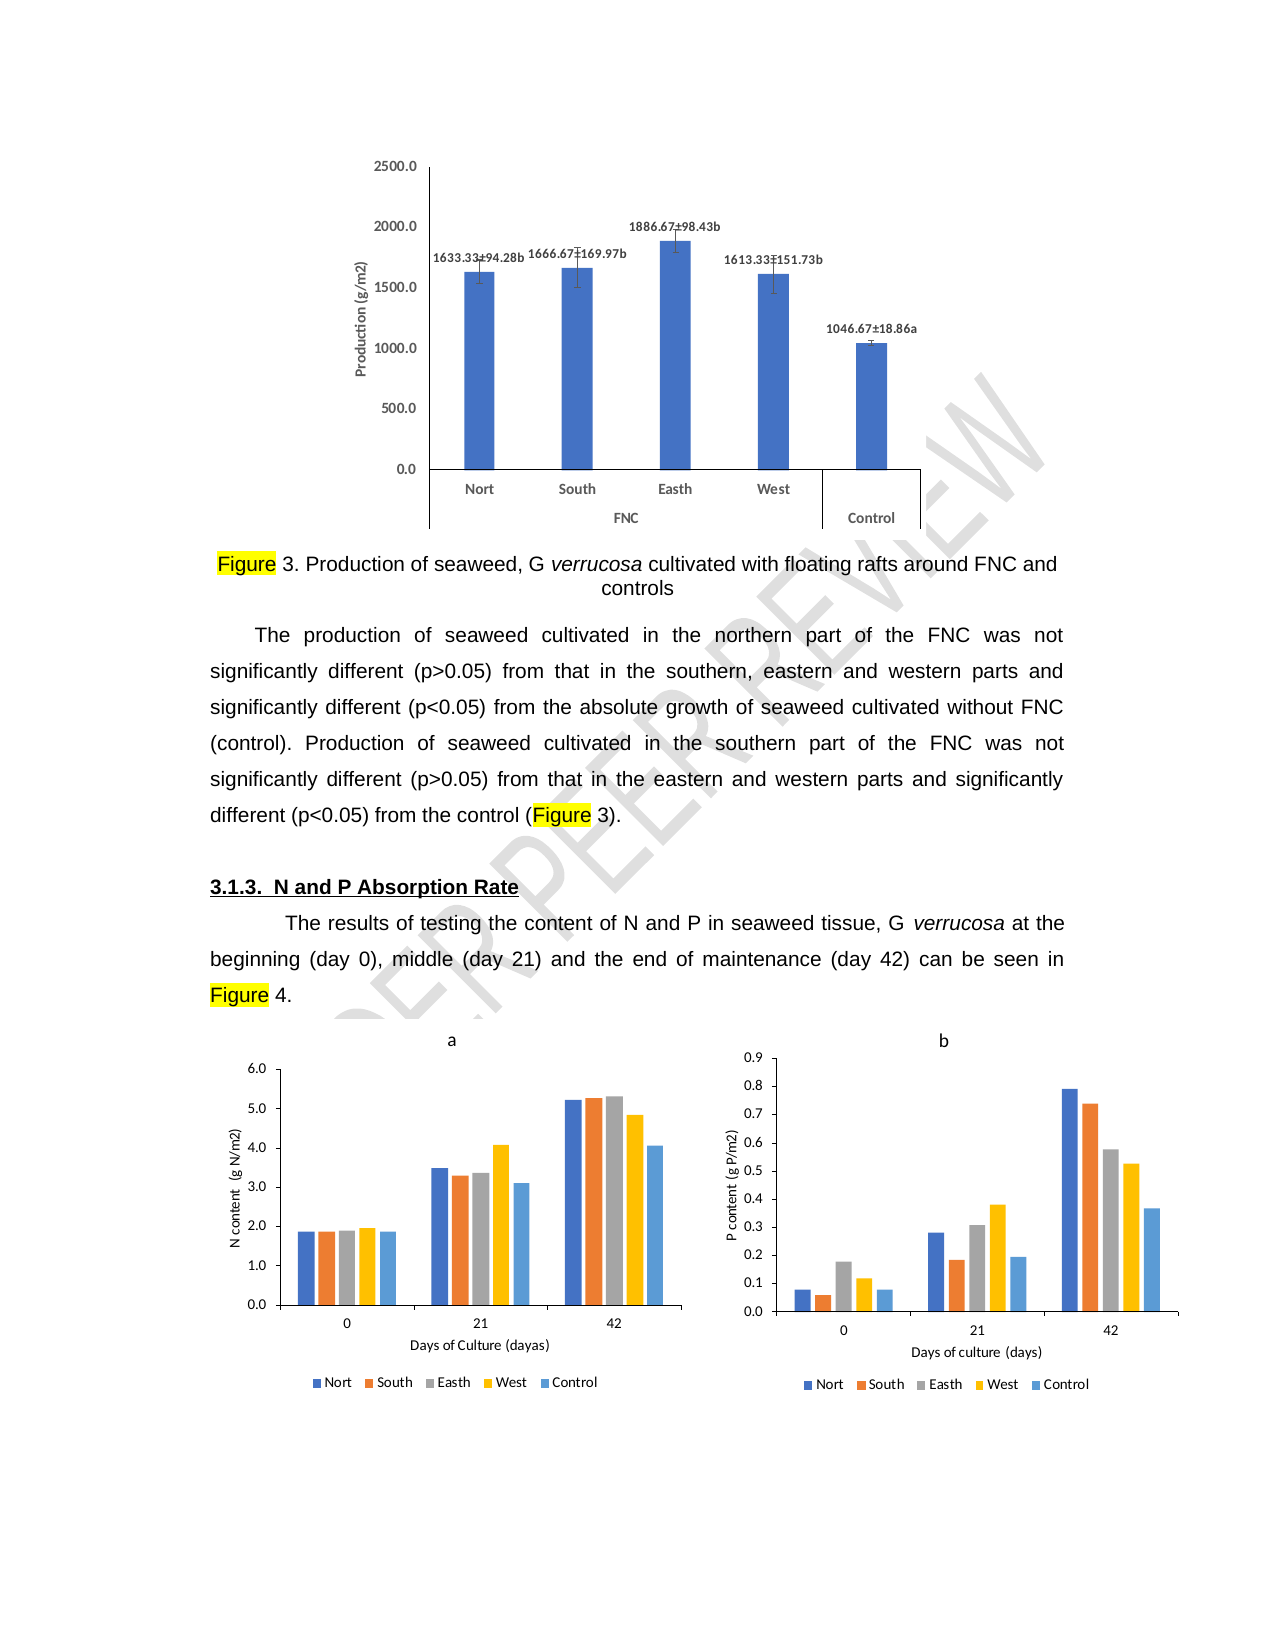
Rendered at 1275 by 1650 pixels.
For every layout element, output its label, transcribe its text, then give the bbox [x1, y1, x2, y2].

text Figure 3. Production of seaweed, G verrucosa cultivated with floating rafts around FNC and controls [210, 551, 1065, 599]
text 3.1.3. N and P Absorption Rate [210, 875, 1065, 899]
text The production of seaweed cultivated in the northern part of the FNC was not significantly different (p>0.05) from that in the southern, eastern and western parts and significantly different (p<0.05) from the absolute growth of seaweed cultivated without FNC (control). Production of seaweed cultivated in the southern part of the FNC was not significantly different (p>0.05) from that in the eastern and western parts and significantly different (p<0.05) from the control (Figure 3). [210, 623, 1065, 827]
text The results of testing the content of N and P in seaweed tissue, G verrucosa at the beginning (day 0), middle (day 21) and the end of maintenance (day 42) can be seen in Figure 4. [210, 911, 1065, 1007]
